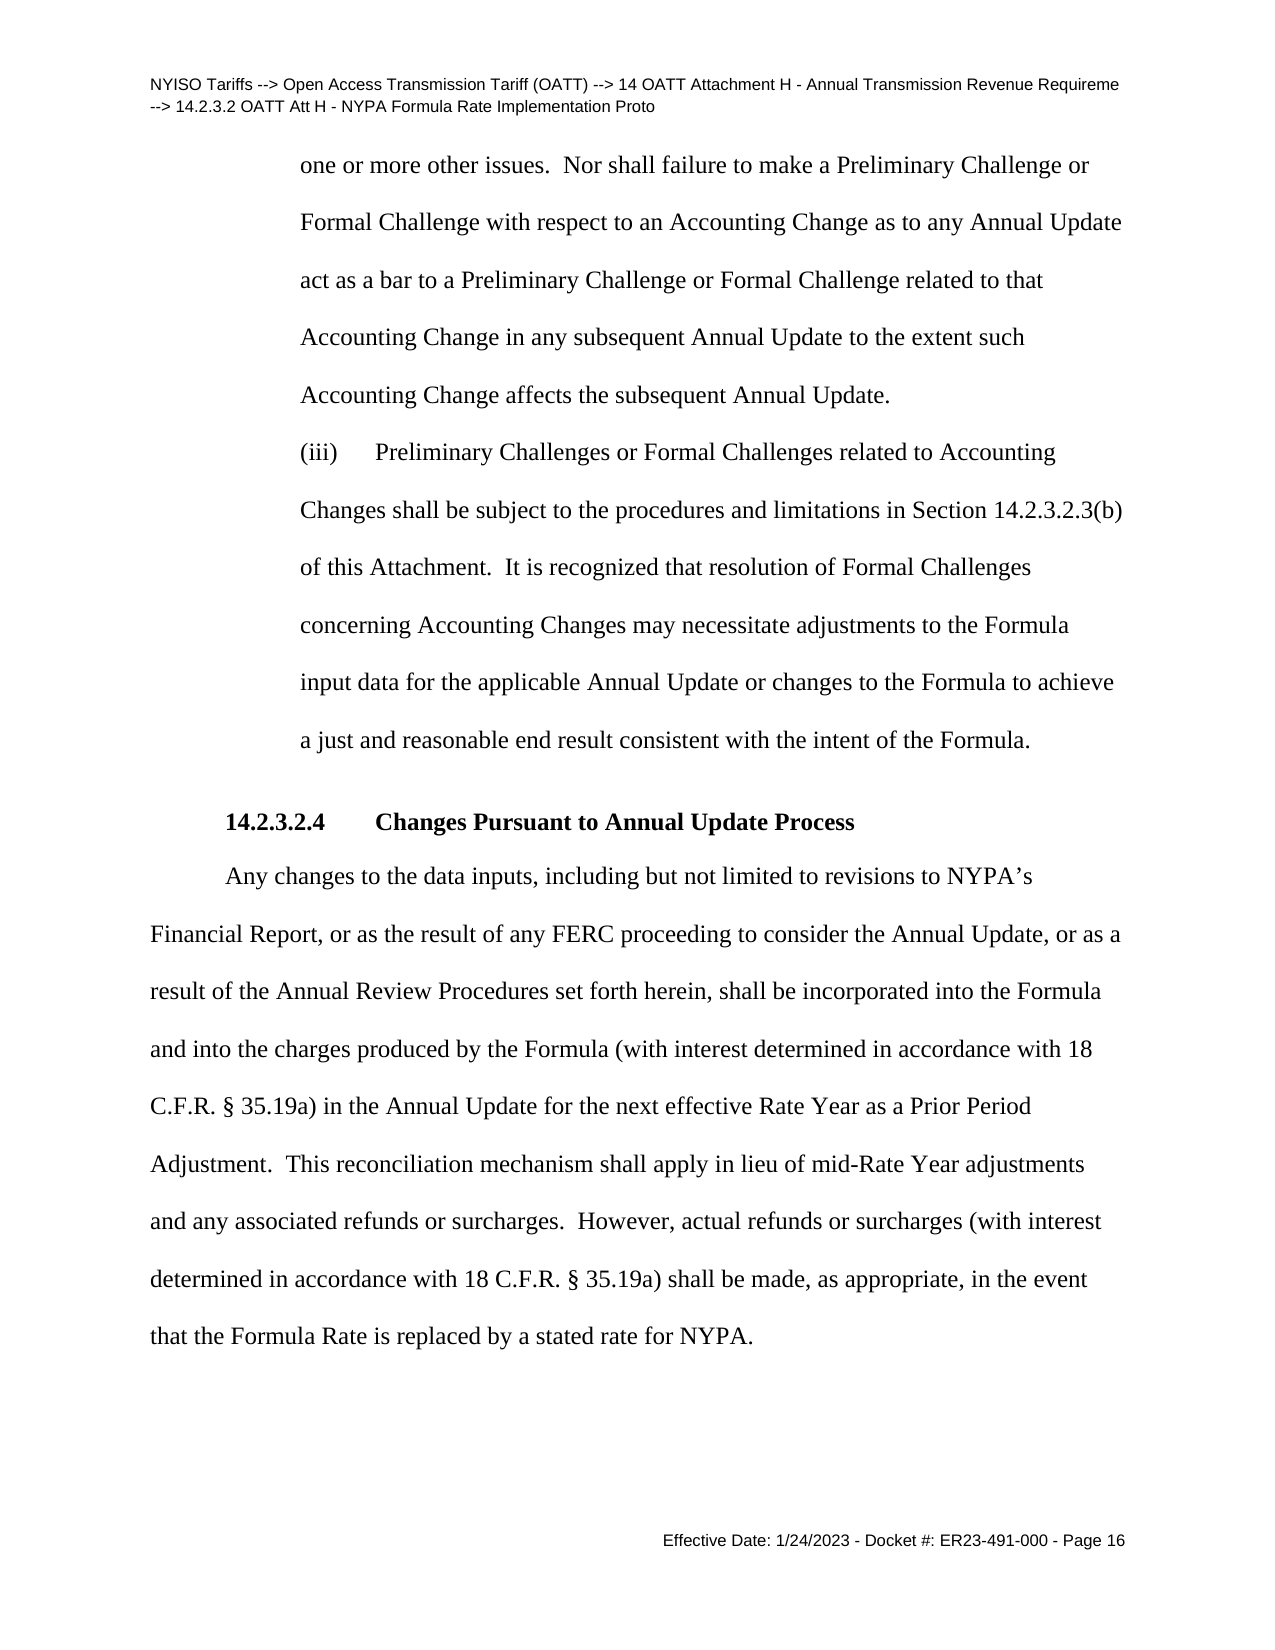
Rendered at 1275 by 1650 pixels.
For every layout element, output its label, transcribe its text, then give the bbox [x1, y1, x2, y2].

text 14.2.3.2.4 Changes Pursuant to Annual Update Process [225, 807, 1125, 836]
text (iii) Preliminary Challenges or Formal Challenges related to Accounting Changes shall be subject to the procedures and limitations in Section 14.2.3.2.3(b) of this Attachment. It is recognized that resolution of Formal Challenges concerning Accounting Changes may necessitate adjustments to the Formula input data for the applicable Annual Update or changes to the Formula to achieve a just and reasonable end result consistent with the intent of the Formula. [300, 437, 1125, 754]
text Any changes to the data inputs, including but not limited to revisions to NYPA’s Financial Report, or as the result of any FERC proceeding to consider the Annual Update, or as a result of the Annual Review Procedures set forth herein, shall be incorporated into the Formula and into the charges produced by the Formula (with interest determined in accordance with 18 C.F.R. § 35.19a) in the Annual Update for the next effective Rate Year as a Prior Period Adjustment. This reconciliation mechanism shall apply in lieu of mid-Rate Year adjustments and any associated refunds or surcharges. However, actual refunds or surcharges (with interest determined in accordance with 18 C.F.R. § 35.19a) shall be made, as appropriate, in the event that the Formula Rate is replaced by a stated rate for NYPA. [150, 861, 1125, 1350]
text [300, 150, 1125, 409]
